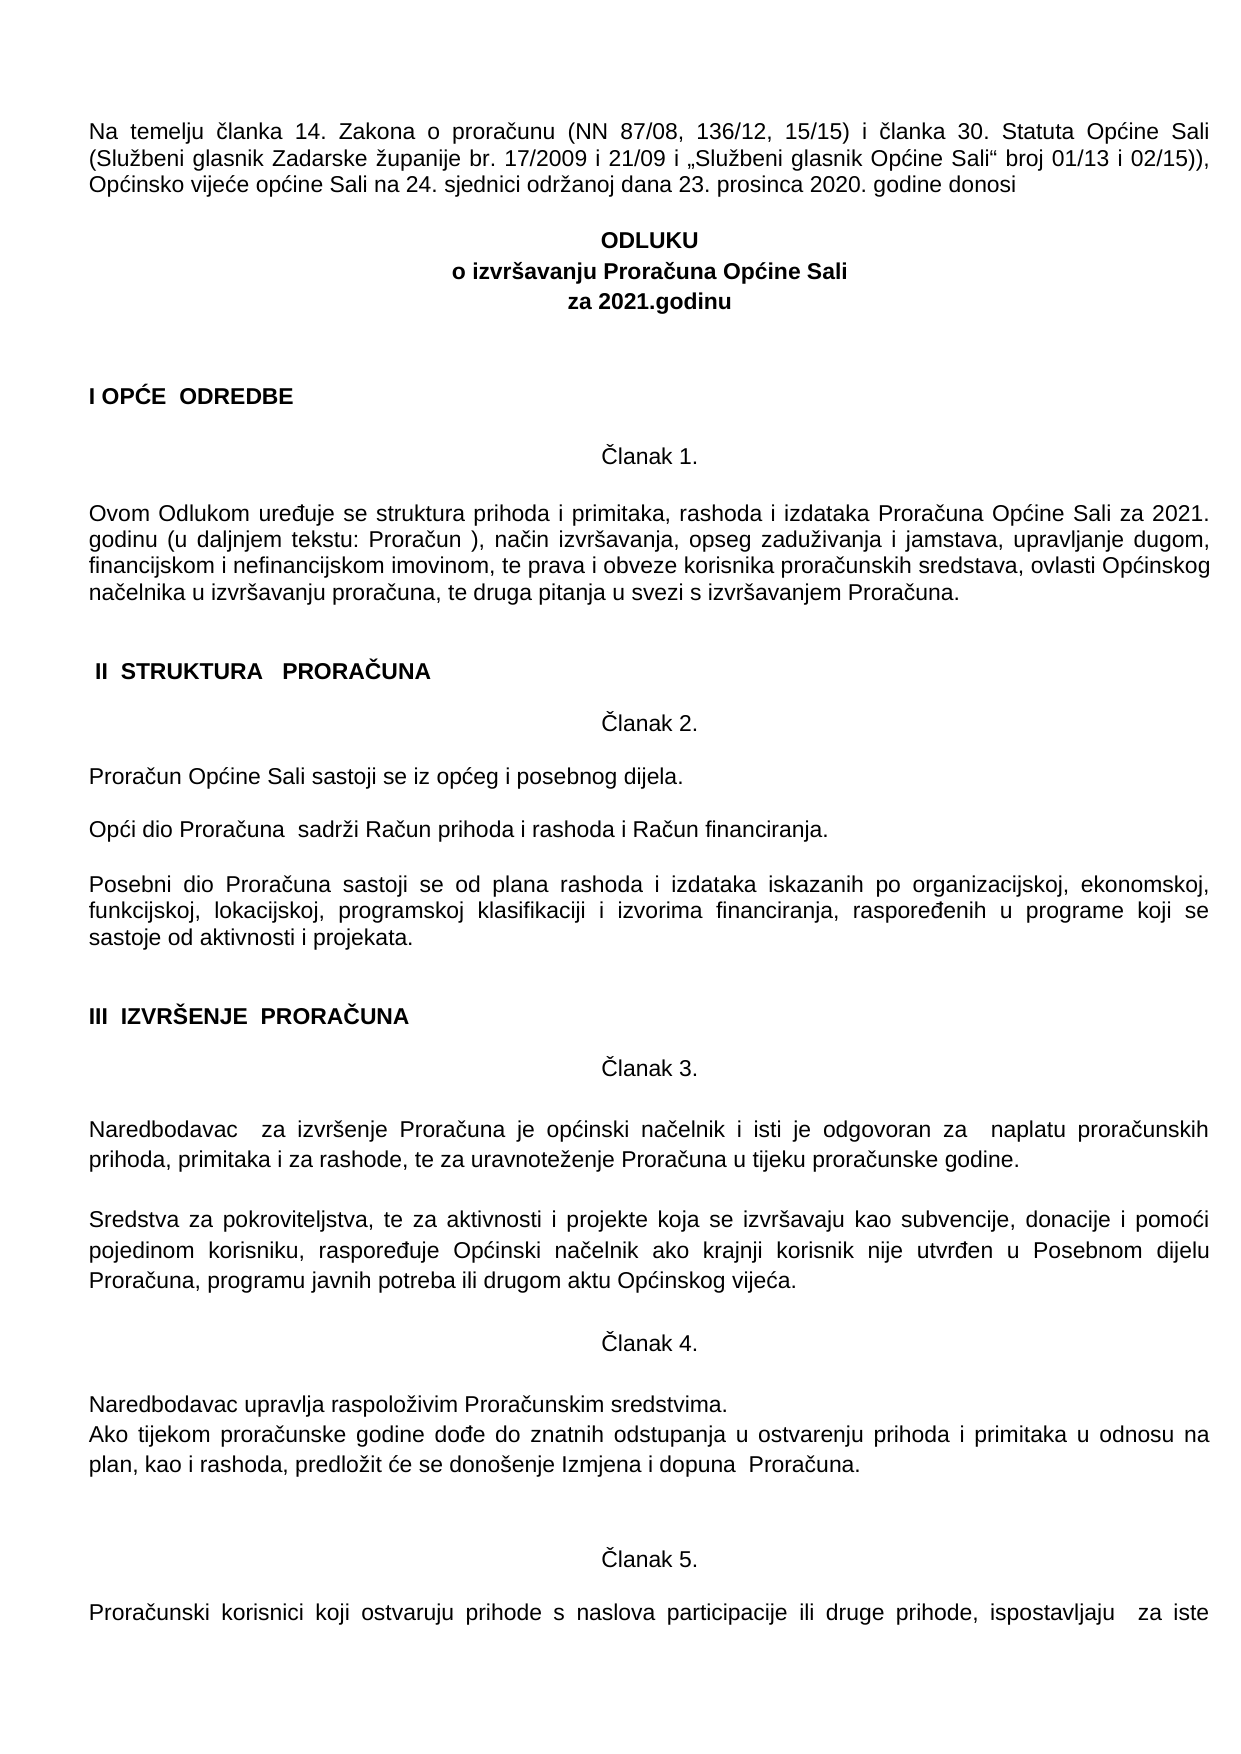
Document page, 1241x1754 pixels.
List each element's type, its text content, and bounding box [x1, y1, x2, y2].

text Na temelju članka 14. Zakona o proračunu (NN 87/08, 136/12, 15/15) i članka 30. Statuta Općine Sali (Službeni glasnik Zadarske županije br. 17/2009 i 21/09 i „Službeni glasnik Općine Sali“ broj 01/13 i 02/15)), Općinsko vijeće općine Sali na 24. sjednici održanoj dana 23. prosinca 2020. godine donosi [89, 118, 1211, 197]
text za 2021.godinu [89, 288, 1211, 314]
text Ako tijekom proračunske godine dođe do znatnih odstupanja u ostvarenju prihoda i primitaka u odnosu na plan, kao i rashoda, predložit će se donošenje Izmjena i dopuna Proračuna. [89, 1421, 1211, 1477]
text Članak 2. [89, 710, 1211, 737]
subtitle I OPĆE ODREDBE [89, 383, 1211, 409]
text Posebni dio Proračuna sastoji se od plana rashoda i izdataka iskazanih po organizacijskoj, ekonomskoj, funkcijskoj, lokacijskoj, programskoj klasifikaciji i izvorima financiranja, raspoređenih u programe koji se sastoje od aktivnosti i projekata. [89, 871, 1211, 950]
text Naredbodavac upravlja raspoloživim Proračunskim sredstvima. [89, 1391, 1211, 1417]
text Sredstva za pokroviteljstva, te za aktivnosti i projekte koja se izvršavaju kao subvencije, donacije i pomoći pojedinom korisniku, raspoređuje Općinski načelnik ako krajnji korisnik nije utvrđen u Posebnom dijelu Proračuna, programu javnih potreba ili drugom aktu Općinskog vijeća. [89, 1206, 1211, 1293]
text Ovom Odlukom uređuje se struktura prihoda i primitaka, rashoda i izdataka Proračuna Općine Sali za 2021. godinu (u daljnjem tekstu: Proračun ), način izvršavanja, opseg zaduživanja i jamstava, upravljanje dugom, financijskom i nefinancijskom imovinom, te prava i obveze korisnika proračunskih sredstava, ovlasti Općinskog načelnika u izvršavanju proračuna, te druga pitanja u svezi s izvršavanjem Proračuna. [89, 499, 1211, 605]
text Članak 1. [89, 443, 1211, 469]
text Članak 5. [89, 1546, 1211, 1573]
text II STRUKTURA PRORAČUNA [89, 658, 1211, 684]
text Proračun Općine Sali sastoji se iz općeg i posebnog dijela. [89, 763, 1211, 789]
text ODLUKU [89, 227, 1211, 254]
text Članak 3. [89, 1055, 1211, 1082]
text Članak 4. [89, 1330, 1211, 1356]
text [89, 1599, 1211, 1625]
text III IZVRŠENJE PRORAČUNA [89, 1003, 1211, 1029]
text Opći dio Proračuna sadrži Račun prihoda i rashoda i Račun financiranja. [89, 816, 1211, 842]
text o izvršavanju Proračuna Općine Sali [89, 258, 1211, 284]
text Naredbodavac za izvršenje Proračuna je općinski načelnik i isti je odgovoran za naplatu proračunskih prihoda, primitaka i za rashode, te za uravnoteženje Proračuna u tijeku proračunske godine. [89, 1116, 1211, 1172]
